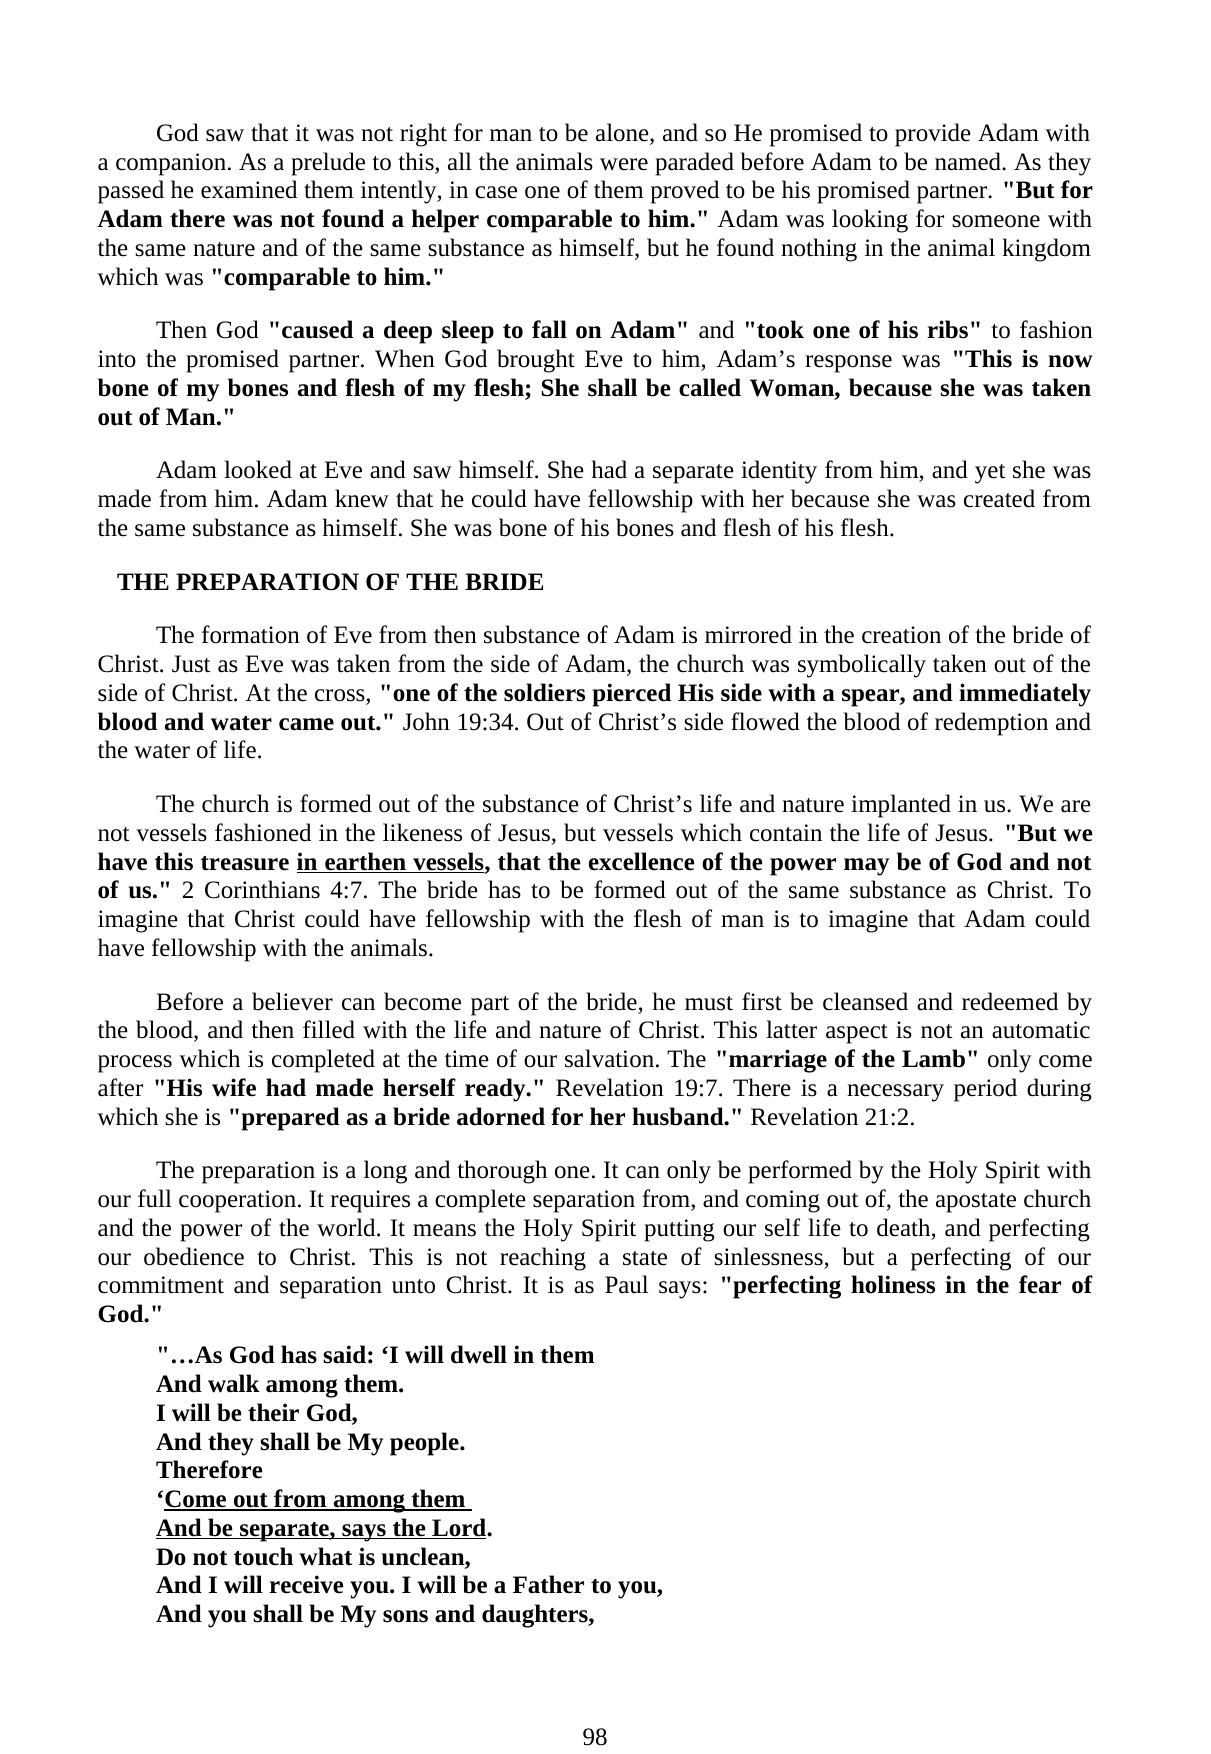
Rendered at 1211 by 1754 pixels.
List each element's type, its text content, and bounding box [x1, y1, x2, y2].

text ‘Come out from among them [97, 1484, 1093, 1513]
text The preparation is a long and thorough one. It can only be performed by the Holy Spirit with our full cooperation. It requires a complete separation from, and coming out of, the apostate church and the power of the world. It means the Holy Spirit putting our self life to death, and perfecting our obedience to Christ. This is not reaching a state of sinlessness, but a perfecting of our commitment and separation unto Christ. It is as Pl says: "perfecting holiness in the fear of God." [97, 1156, 1093, 1328]
text And you shall be My sons and dghters, [97, 1599, 1093, 1628]
text And I will receive you. I will be a Father to you, [97, 1571, 1093, 1599]
text And be separate, says the Lord. [97, 1513, 1093, 1542]
text The church is formed out of the substance of Christ’s life and nature implanted in us. We are not vessels fashioned in the likeness of Jesus, but vessels which contain the life of Jesus. "But we have this treasure in earthen vessels, that the excellence of the power may be of God and not of us." 2 Corinthians 4:7. The bride has to be formed out of the same substance as Christ. To imagine that Christ could have fellowship with the flesh of man is to imagine that Adam could have fellowship with the animals. [97, 789, 1093, 962]
text Adam looked at Eve and saw himself. She had a separate identity from him, and yet she was made from him. Adam knew that he could have fellowship with her becse she was created from the same substance as himself. She was bone of his bones and flesh of his flesh. [97, 456, 1093, 542]
text Then God "csed a deep sleep to fall on Adam" and "took one of his ribs" to fashion into the promised partner. When God brought Eve to him, Adam’s response was "This is now bone of my bones and flesh of my flesh; She shall be called Woman, becse she was taken out of " [97, 316, 1093, 431]
text And they shall be My people. [97, 1427, 1093, 1456]
text Before a believer can become part of the bride, he must first be cleansed and redeemed by the blood, and then filled with the life and nature of Christ. This latter aspect is not an tomatic process which is completed at the time of our salvation. The "marriage of the Lamb" only come after "His wife had made herself ready." Revelation 19:7. There is a necessary period during which she is "prepared as a bride adorned for her husband." Revelation 21:2. [97, 987, 1093, 1131]
text Therefore [97, 1456, 1093, 1484]
text God saw that it was not right for man to be alone, and so He promised to provide Adam with a companion. As a prelude to this, all the animals were paraded before Adam to be named. As they passed he examined them intently, in case one of them proved to be his promised partner. "But for Adam there was not found a helper comparable to him." Adam was looking for someone with the same nature and of the same substance as himself, but he found nothing in the animal kingdom which was "comparable to him." [97, 118, 1093, 291]
text "…As God has said: ‘I will dwell in them [97, 1341, 1093, 1369]
text Do not touch what is unclean, [97, 1542, 1093, 1571]
text I will be their God, [97, 1398, 1093, 1427]
text And walk among them. [97, 1369, 1093, 1398]
text The formation of Eve from then substance of Adam is mirrored in the creation of the bride of Christ. Just as Eve was taken from the side of Adam, the church was symbolically taken out of the side of Christ. At the cross, "one of the soldiers pierced His side with a spear, and immediately blood and water came out." John 19:34. Out of Christ’s side flowed the blood of redemption and the water of life. [97, 621, 1093, 764]
text THE PREPARATION OF THE BRIDE [97, 567, 1093, 596]
